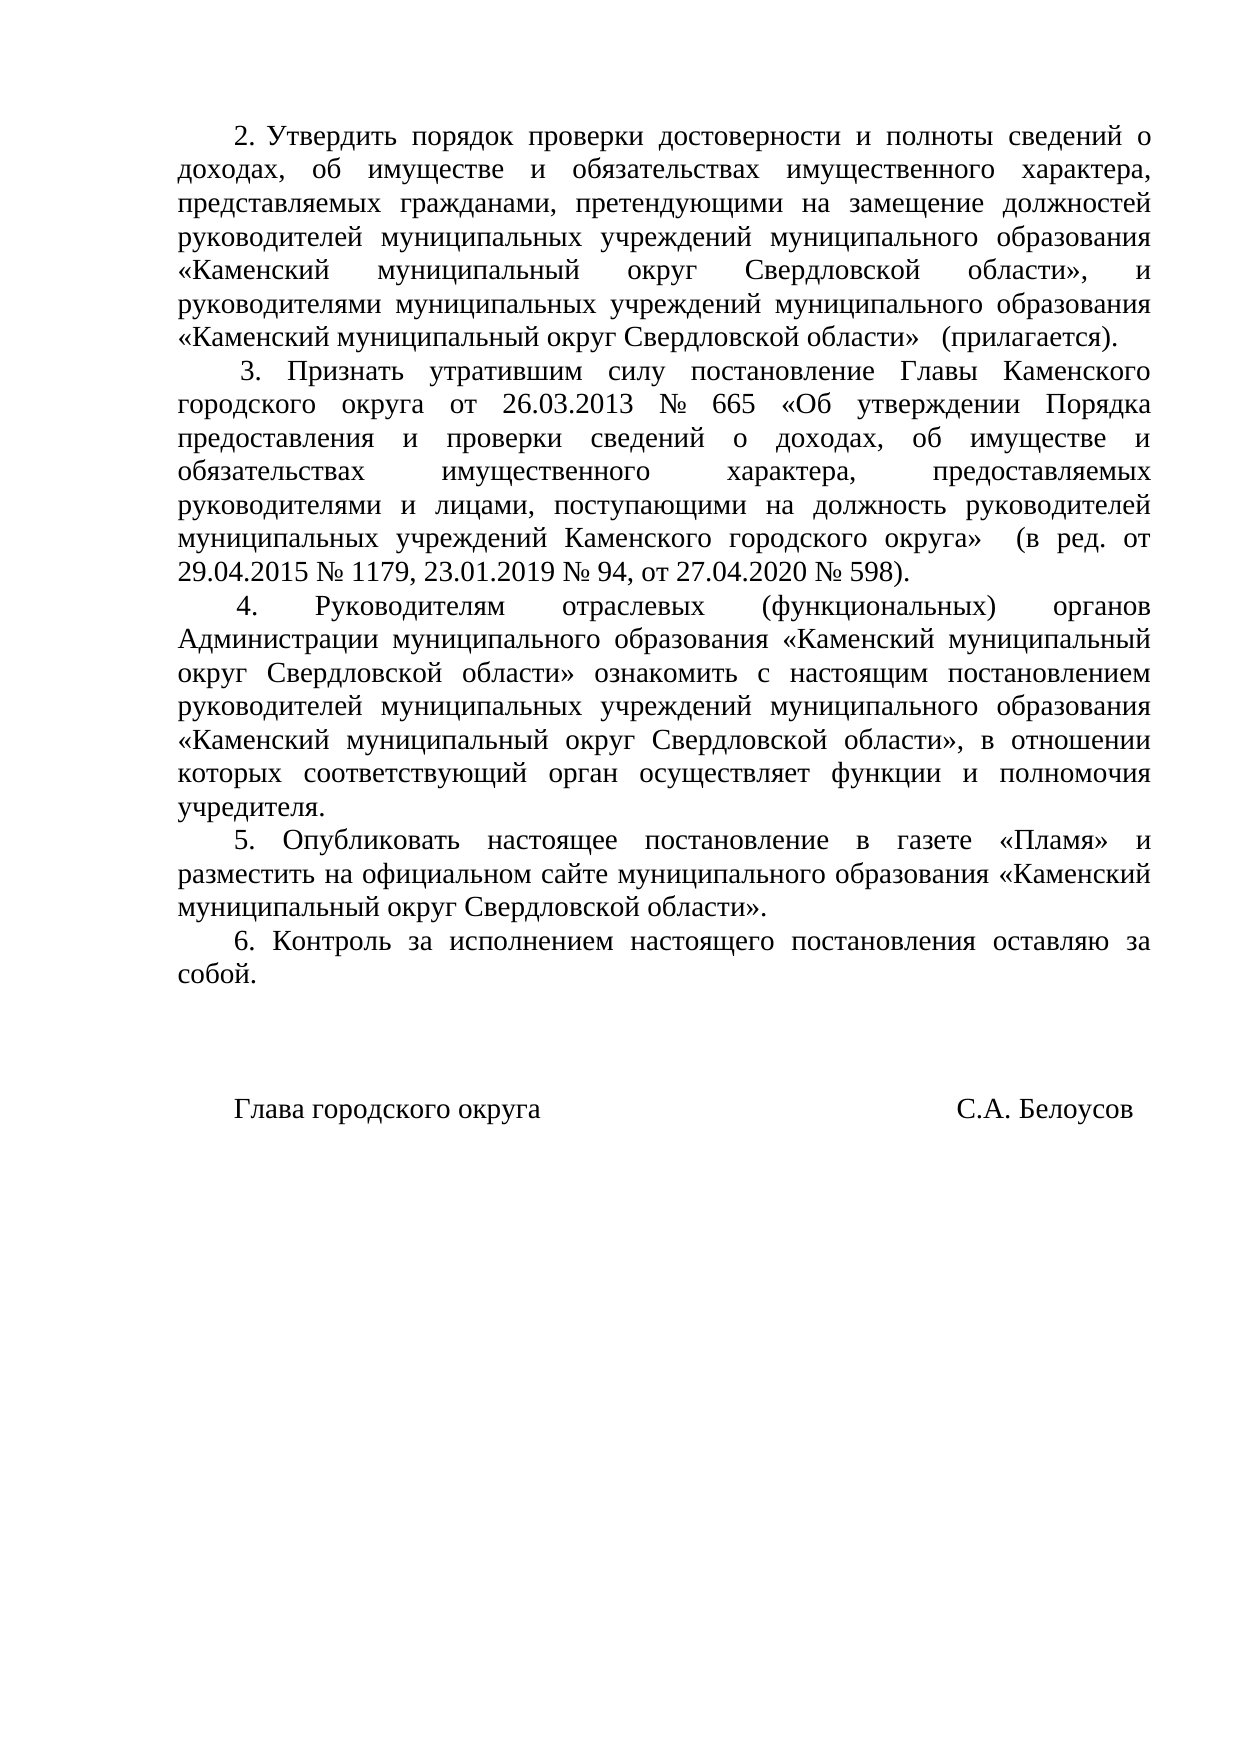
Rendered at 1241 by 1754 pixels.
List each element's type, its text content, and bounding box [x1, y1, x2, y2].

text 5. Опубликовать настоящее постановление в газете «Пламя» и разместить на официальном сайте муниципального образования «Каменский муниципальный округ Свердловской области». [177, 822, 1152, 923]
text 3. Признать утратившим силу постановление Главы Каменского городского округа от 26.03.2013 № 665 «Об утверждении Порядка предоставления и проверки сведений о доходах, об имуществе и обязательствах имущественного характера, предоставляемых руководителями и лицами, поступающими на должность руководителей муниципальных учреждений Каменского городского округа» (в ред. от 29.04.2015 № 1179, 23.01.2019 № 94, от 27.04.2020 № 598). [177, 353, 1152, 588]
text 6. Контроль за исполнением настоящего постановления оставляю за собой. [177, 923, 1152, 990]
text Глава городского округа С.А. Белоусов [177, 1091, 1152, 1124]
list Утвердить порядок проверки достоверности и полноты сведений о доходах, об имуществе и обязательствах имущественного характера, представляемых гражданами, претендующими на замещение должностей руководителей муниципальных учреждений муниципального образования «Каменский муниципальный округ Свердловской области», и руководителями муниципальных учреждений муниципального образования «Каменский муниципальный округ Свердловской области» (прилагается). [177, 118, 1152, 353]
text 4. Руководителям отраслевых (функциональных) органов Администрации муниципального образования «Каменский муниципальный округ Свердловской области» ознакомить с настоящим постановлением руководителей муниципальных учреждений муниципального образования «Каменский муниципальный округ Свердловской области», в отношении которых соответствующий орган осуществляет функции и полномочия учредителя. [177, 588, 1152, 822]
